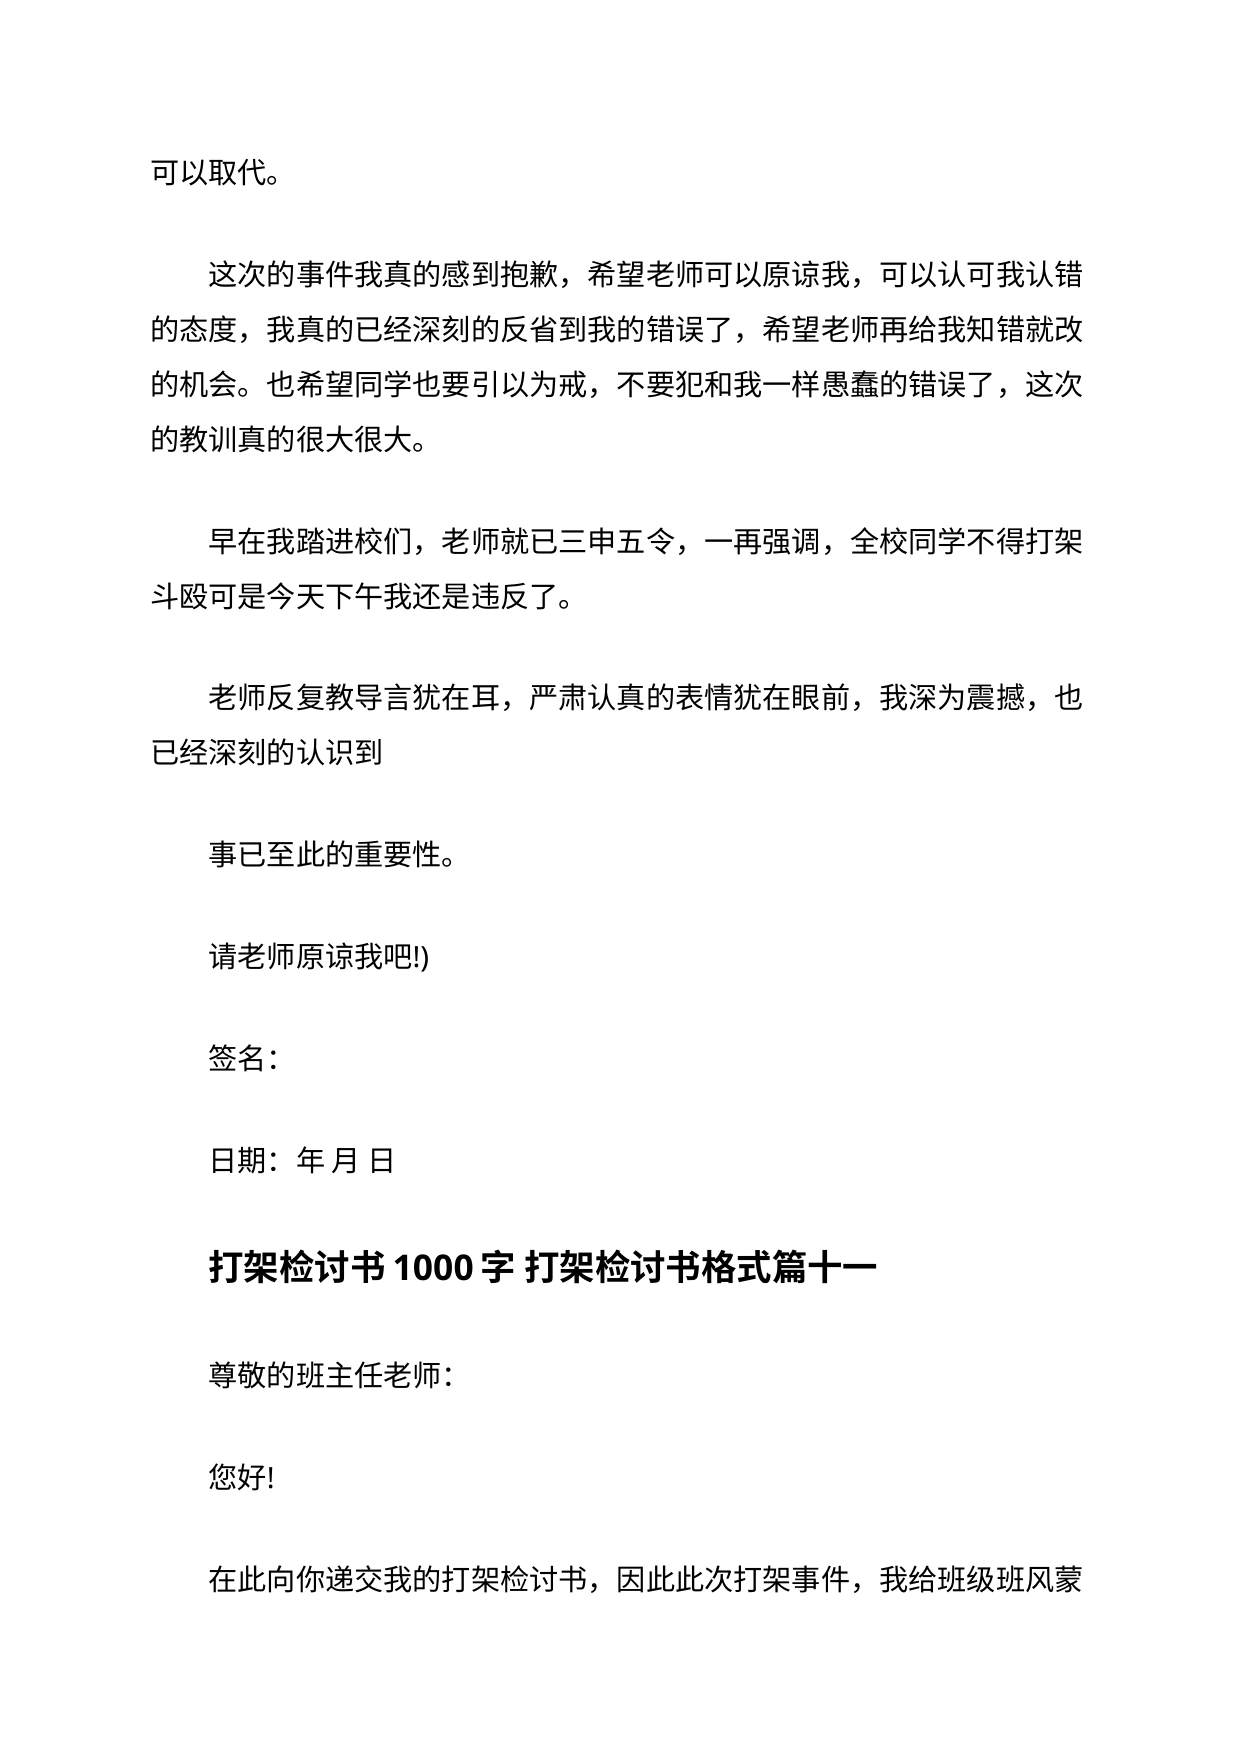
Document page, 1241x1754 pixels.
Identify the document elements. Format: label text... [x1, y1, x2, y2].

text 尊敬的班主任老师： [150, 1352, 1090, 1395]
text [150, 150, 1090, 192]
text 这次的事件我真的感到抱歉，希望老师可以原谅我，可以认可我认错的态度，我真的已经深刻的反省到我的错误了，希望老师再给我知错就改的机会。也希望同学也要引以为戒，不要犯和我一样愚蠢的错误了，这次的教训真的很大很大。 [150, 252, 1090, 459]
text 签名： [150, 1035, 1090, 1078]
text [150, 1556, 1090, 1598]
text 打架检讨书1000字 打架检讨书格式篇十一 [150, 1239, 1090, 1290]
text 请老师原谅我吧!) [150, 933, 1090, 976]
text 您好! [150, 1454, 1090, 1497]
text 早在我踏进校们，老师就已三申五令，一再强调，全校同学不得打架斗殴可是今天下午我还是违反了。 [150, 518, 1090, 615]
text 日期：年 月 日 [150, 1137, 1090, 1179]
text 老师反复教导言犹在耳，严肃认真的表情犹在眼前，我深为震撼，也已经深刻的认识到 [150, 675, 1090, 772]
text 事已至此的重要性。 [150, 832, 1090, 874]
